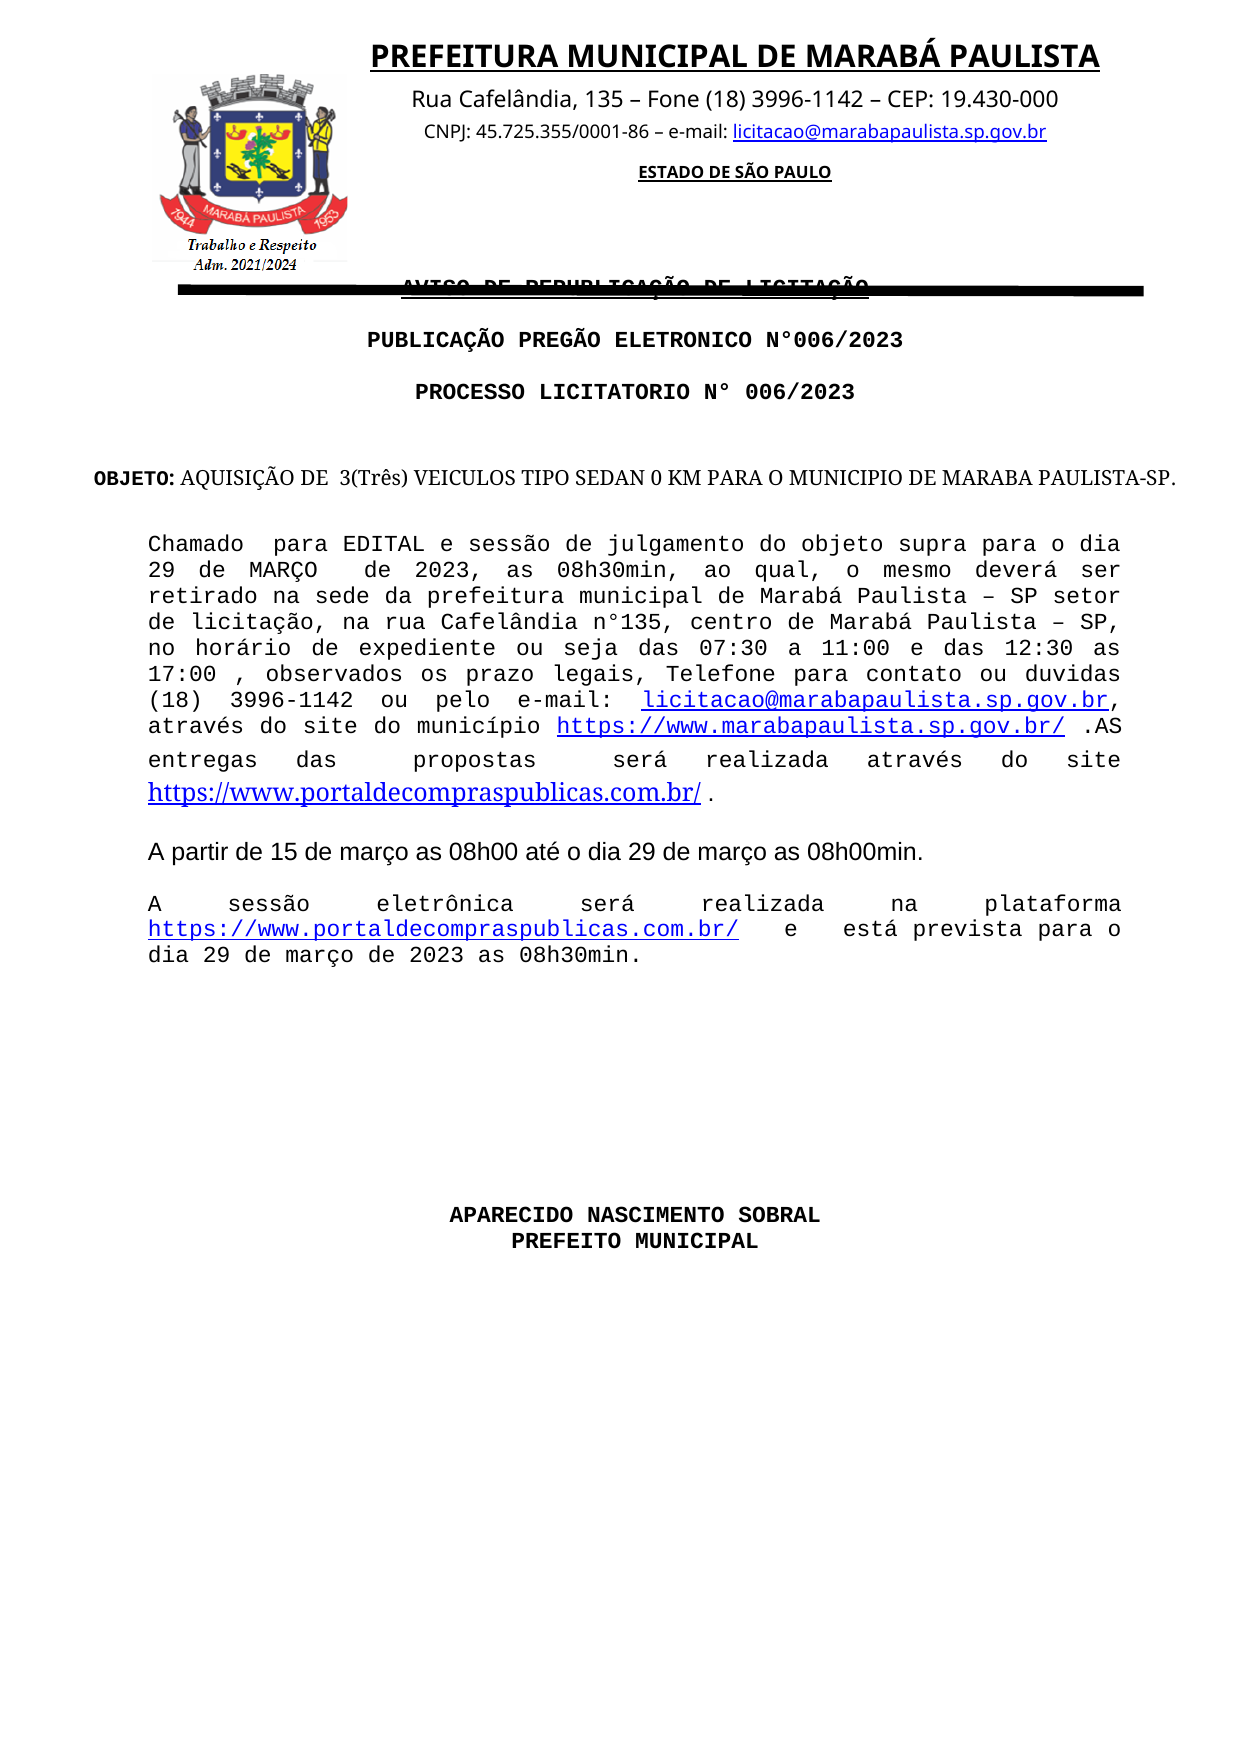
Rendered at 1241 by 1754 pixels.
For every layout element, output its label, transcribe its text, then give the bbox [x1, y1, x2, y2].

text PUBLICAÇÃO PREGÃO ELETRONICO N°006/2023 [148, 328, 1122, 354]
table_header PREFEITURA MUNICIPAL DE MARABÁ PAULISTA Rua Cafelândia, 135 – Fone (18) 3996-1142 – CEP: 19.430-000 CNPJ: 45.725.355/0001-86 – e-mail: licitacao@marabapaulista.sp.gov.br ESTADO DE SÃO PAULO [348, 30, 1122, 276]
text A partir de 15 de março as 08h00 até o dia 29 de março as 08h00min. [148, 837, 1122, 866]
text Chamado para EDITAL e sessão de julgamento do objeto supra para o dia 29 de MARÇO de 2023, as 08h30min, ao qual, o mesmo deverá ser retirado na sede da prefeitura municipal de Marabá Paulista – SP setor de licitação, na rua Cafelândia n°135, centro de Marabá Paulista – SP, no horário de expediente ou seja das 07:30 a 11:00 e das 12:30 as 17:00 , observados os prazo legais, Telefone para contato ou duvidas (18) 3996-1142 ou pelo e-mail: licitacao@marabapaulista.sp.gov.br, através do site do município https://www.marabapaulista.sp.gov.br/ .AS entregas das propostas será realizada através do site https://www.portaldecompraspublicas.com.br/ . [148, 533, 1122, 808]
text OBJETO: AQUISIÇÃO DE 3(Três) VEICULOS TIPO SEDAN 0 KM PARA O MUNICIPIO DE MARABA PAULISTA-SP. [89, 463, 1181, 492]
table_header [141, 30, 348, 276]
text A sessão eletrônica será realizada na plataforma https://www.portaldecompraspublicas.com.br/ e está prevista para o dia 29 de março de 2023 as 08h30min. [148, 892, 1122, 970]
text APARECIDO NASCIMENTO SOBRAL [148, 1203, 1122, 1229]
text PROCESSO LICITATORIO N° 006/2023 [148, 380, 1122, 406]
text AVISO DE REPUBLICAÇÃO DE LICITAÇÃO [148, 276, 1122, 302]
picture [152, 74, 348, 277]
text PREFEITO MUNICIPAL [148, 1229, 1122, 1255]
